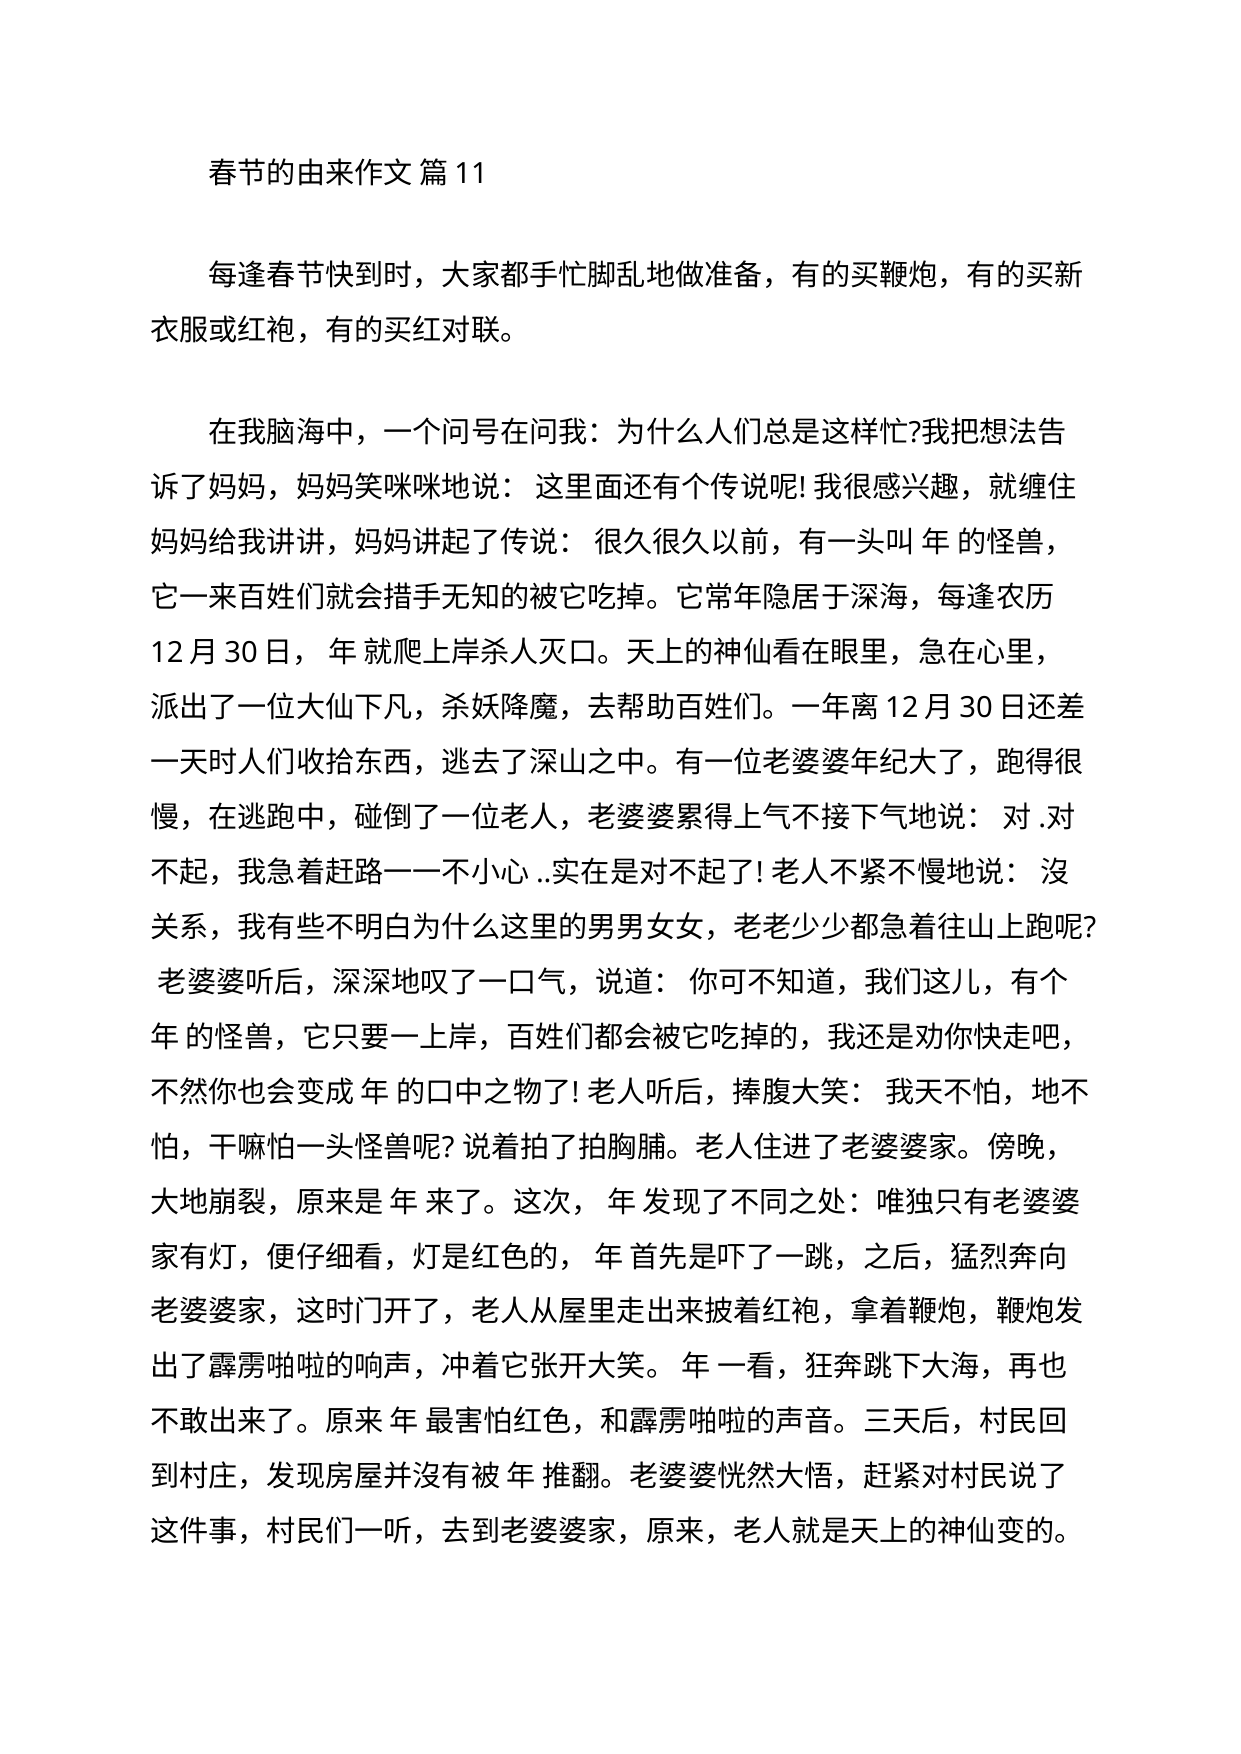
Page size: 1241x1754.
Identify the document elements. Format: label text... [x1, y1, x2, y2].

text 每逢春节快到时，大家都手忙脚乱地做准备，有的买鞭炮，有的买新衣服或红袍，有的买红对联。 [150, 252, 1090, 349]
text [150, 409, 1090, 1550]
text 春节的由来作文 篇11 [150, 150, 1090, 192]
